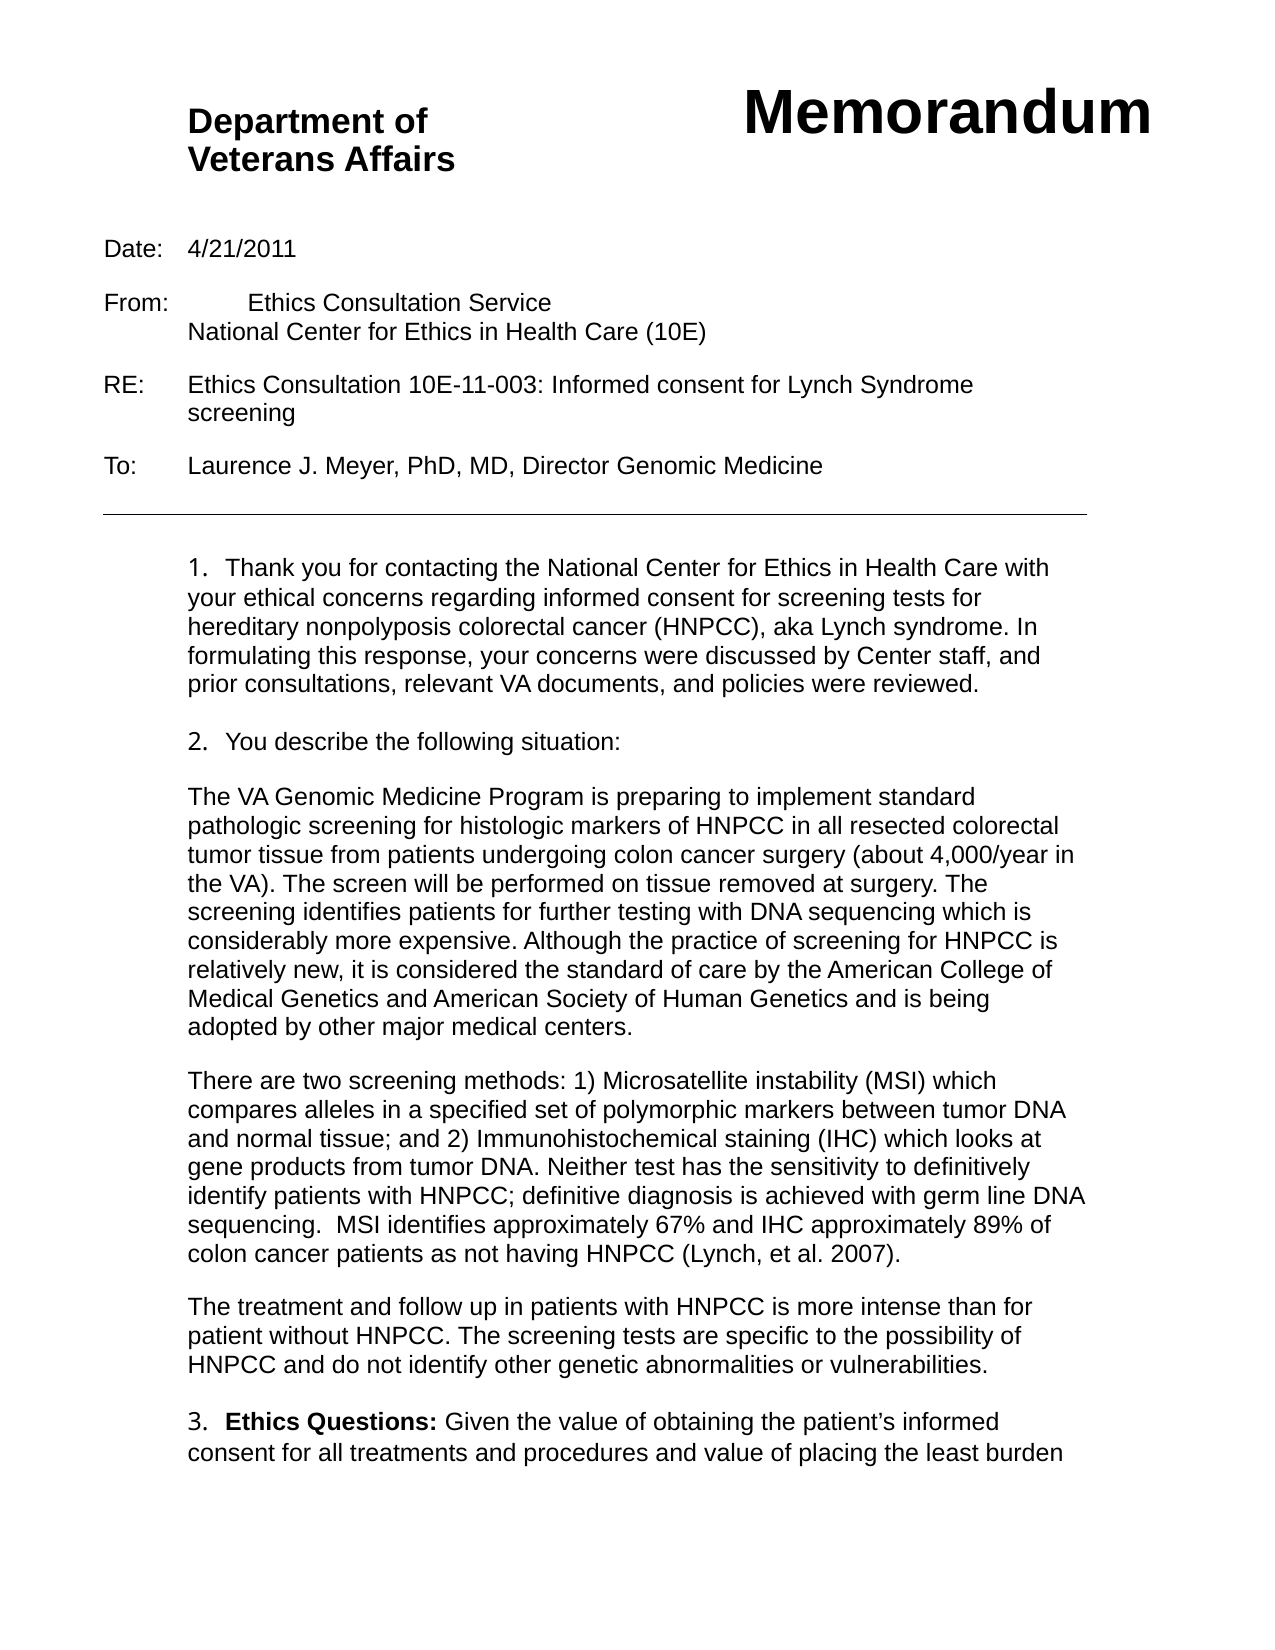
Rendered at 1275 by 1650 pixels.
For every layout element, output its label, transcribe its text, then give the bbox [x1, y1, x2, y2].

text From: Ethics Consultation Service [103, 288, 1087, 317]
text Veterans Affairs [187, 147, 1087, 178]
text There are two screening methods: 1) Microsatellite instability (MSI) which compares alleles in a specified set of polymorphic markers between tumor DNA and normal tissue; and 2) Immunohistochemical staining (IHC) which looks at gene products from tumor DNA. Neither test has the sensitivity to definitively identify patients with HNPCC; definitive diagnosis is achieved with germ line DNA sequencing. MSI identifies approximately 67% and IHC approximately 89% of colon cancer patients as not having HNPCC (Lynch, et al. 2007). [187, 1066, 1087, 1267]
text To: Laurence J. Meyer, PhD, MD, Director Genomic Medicine [103, 451, 1087, 480]
text The VA Genomic Medicine Program is preparing to implement standard pathologic screening for histologic markers of HNPCC in all resected colorectal tumor tissue from patients undergoing colon cancer surgery (about 4,000/year in the VA). The screen will be performed on tissue removed at surgery. The screening identifies patients for further testing with DNA sequencing which is considerably more expensive. Although the practice of screening for HNPCC is relatively new, it is considered the standard of care by the American College of Medical Genetics and American Society of Human Genetics and is being adopted by other major medical centers. [187, 782, 1087, 1041]
list Thank you for contacting the National Center for Ethics in Health Care with your ethical concerns regarding informed consent for screening tests for hereditary nonpolyposis colorectal cancer (HNPCC), aka Lynch syndrome. In formulating this response, your concerns were discussed by Center staff, and prior consultations, relevant VA documents, and policies were reviewed. [187, 549, 1087, 698]
text Department of Memorandum [187, 75, 1087, 147]
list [187, 1403, 1087, 1466]
subtitle RE: Ethics Consultation 10E-11-003: Informed consent for Lynch Syndrome screening [103, 370, 1087, 427]
list You describe the following situation: [187, 723, 1087, 757]
text National Center for Ethics in Health Care (10E) [103, 317, 1087, 346]
text The treatment and follow up in patients with HNPCC is more intense than for patient without HNPCC. The screening tests are specific to the possibility of HNPCC and do not identify other genetic abnormalities or vulnerabilities. [187, 1292, 1087, 1378]
text Date: 4/21/2011 [103, 234, 1087, 263]
